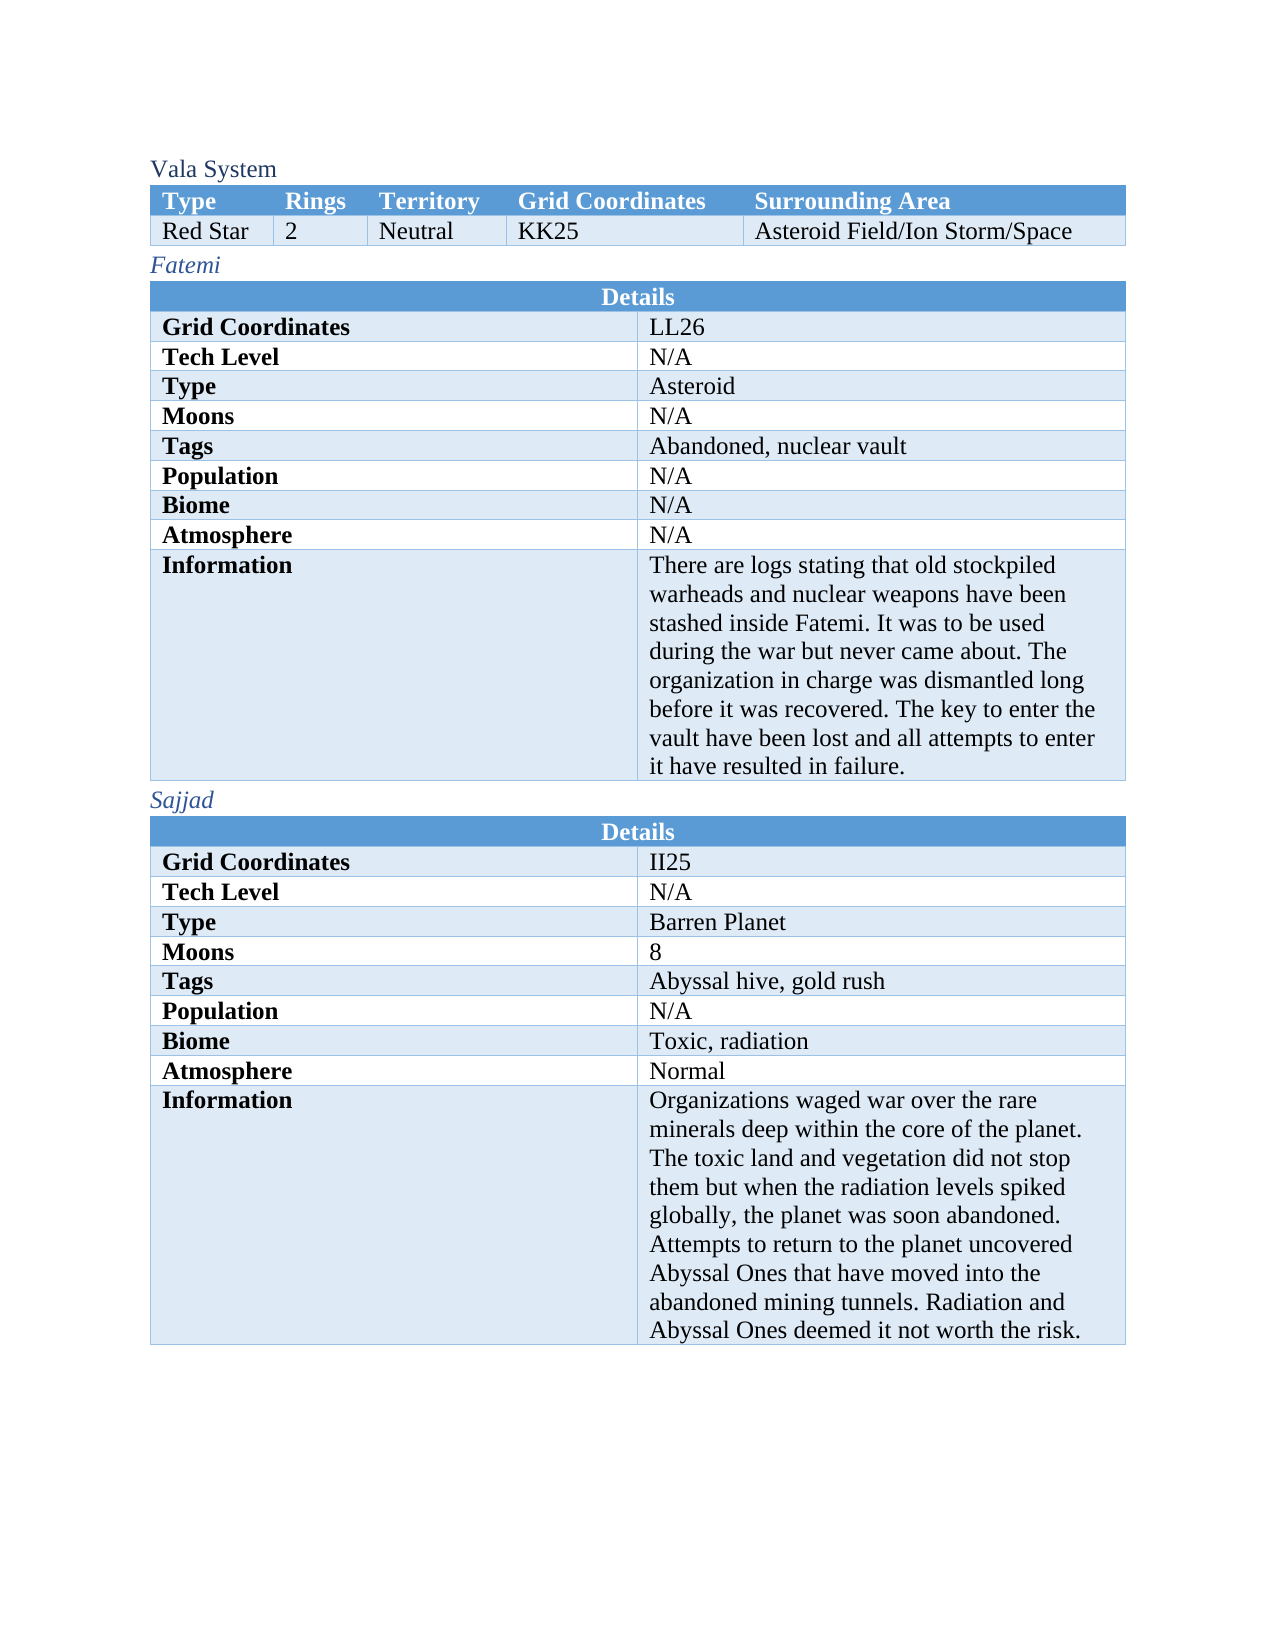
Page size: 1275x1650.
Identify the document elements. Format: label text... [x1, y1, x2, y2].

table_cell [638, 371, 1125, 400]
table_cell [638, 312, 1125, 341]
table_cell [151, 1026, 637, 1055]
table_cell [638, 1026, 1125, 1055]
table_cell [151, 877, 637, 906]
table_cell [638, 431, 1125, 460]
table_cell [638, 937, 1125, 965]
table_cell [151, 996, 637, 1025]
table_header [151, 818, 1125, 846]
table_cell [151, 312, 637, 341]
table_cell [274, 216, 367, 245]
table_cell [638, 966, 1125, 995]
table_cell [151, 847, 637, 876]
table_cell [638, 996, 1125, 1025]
subtitle Fatemi [150, 250, 1125, 279]
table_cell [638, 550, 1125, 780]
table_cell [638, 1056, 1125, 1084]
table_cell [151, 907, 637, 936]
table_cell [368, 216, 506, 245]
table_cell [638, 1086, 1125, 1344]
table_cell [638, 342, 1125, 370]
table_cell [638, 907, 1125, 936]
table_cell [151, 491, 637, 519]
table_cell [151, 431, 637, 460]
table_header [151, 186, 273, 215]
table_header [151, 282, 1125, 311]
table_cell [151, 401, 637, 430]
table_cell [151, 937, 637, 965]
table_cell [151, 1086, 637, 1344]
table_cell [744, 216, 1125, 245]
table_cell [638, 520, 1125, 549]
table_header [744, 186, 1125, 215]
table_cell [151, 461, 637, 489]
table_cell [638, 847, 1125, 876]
subtitle Sajjad [150, 785, 1125, 814]
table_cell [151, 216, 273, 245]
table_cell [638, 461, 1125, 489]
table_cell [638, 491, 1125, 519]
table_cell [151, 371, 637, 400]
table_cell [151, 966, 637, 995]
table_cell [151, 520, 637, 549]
subtitle Vala System [150, 154, 1125, 183]
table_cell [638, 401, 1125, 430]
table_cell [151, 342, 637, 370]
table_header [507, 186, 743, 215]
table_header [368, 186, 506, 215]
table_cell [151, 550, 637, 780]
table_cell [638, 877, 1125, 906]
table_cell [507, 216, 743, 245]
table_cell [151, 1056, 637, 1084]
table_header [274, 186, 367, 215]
